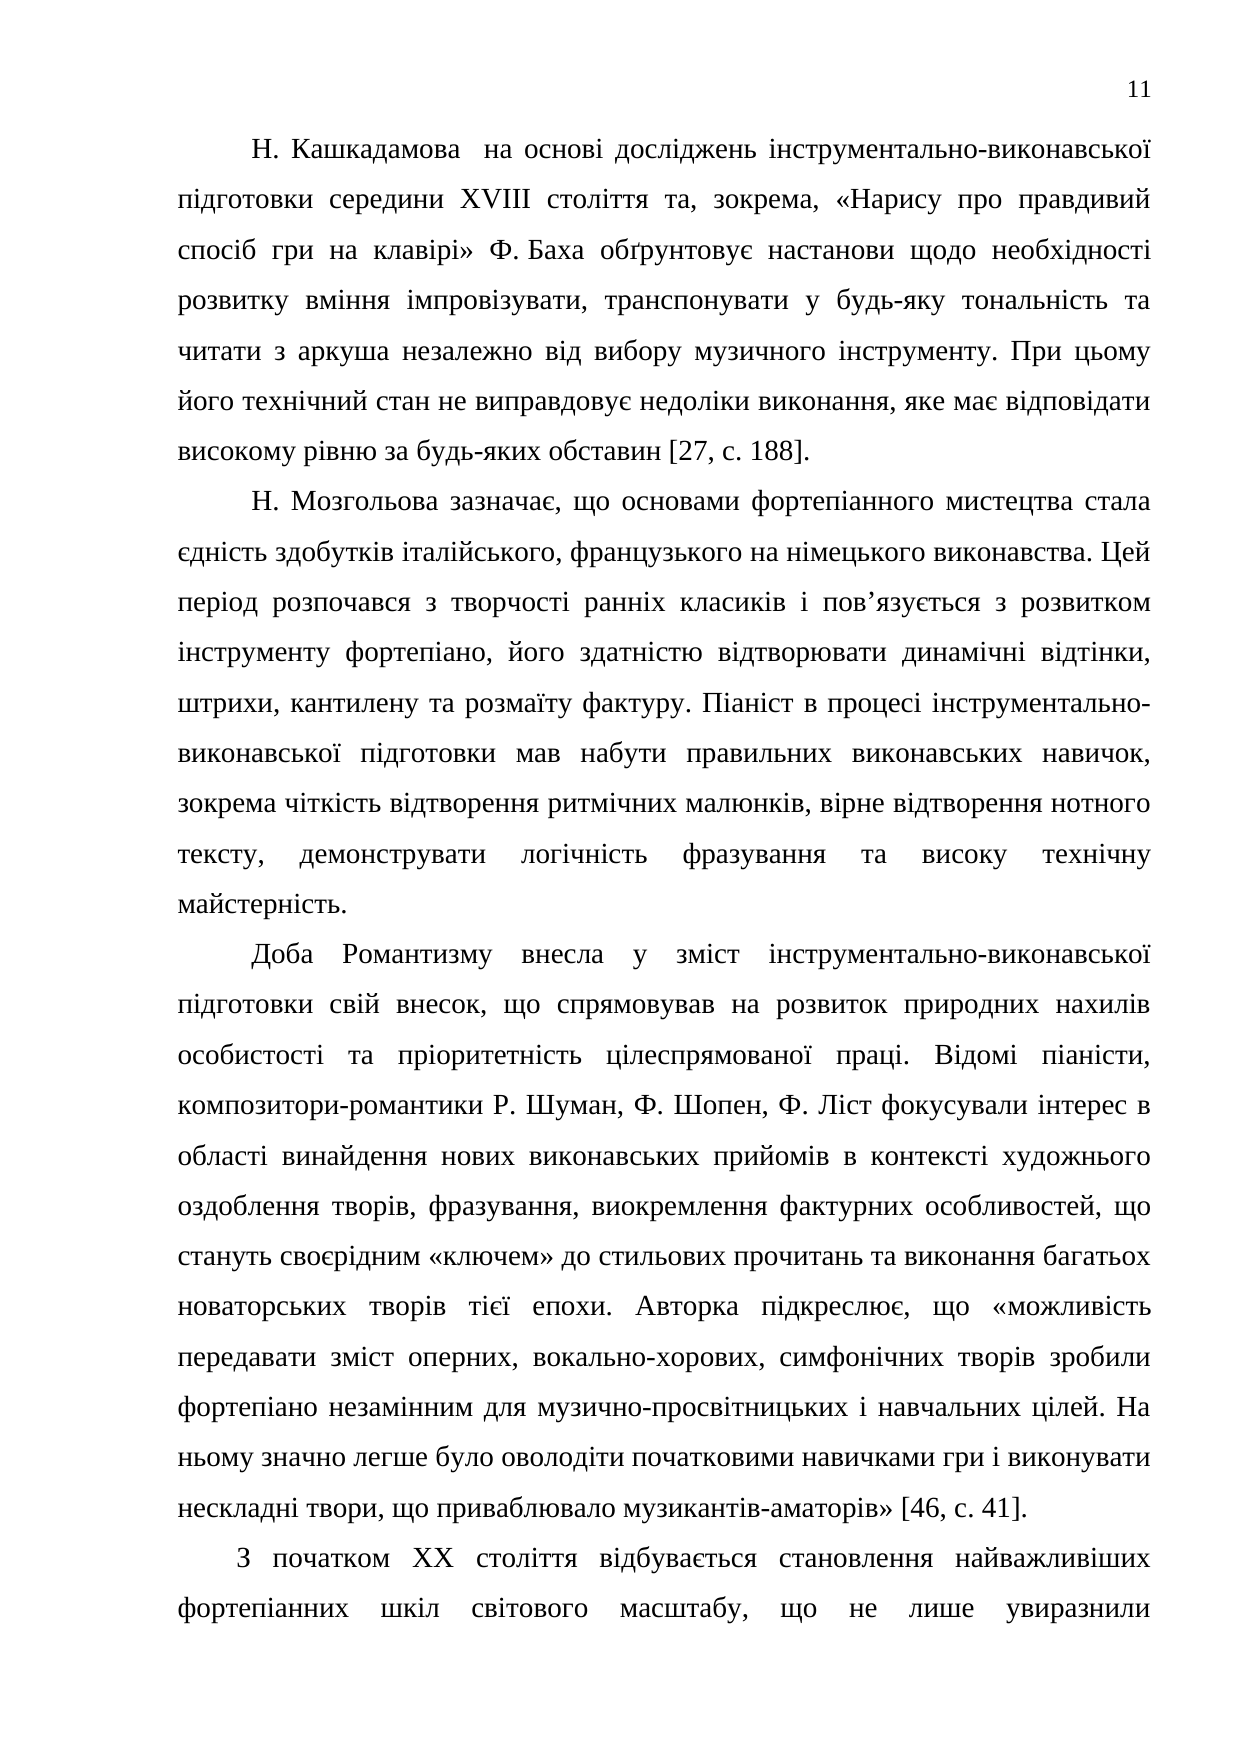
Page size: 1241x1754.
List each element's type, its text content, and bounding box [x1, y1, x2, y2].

text Доба Романтизму внесла у зміст інструментально-виконавської підготовки свій внесок, що спрямовував на розвиток природних нахилів особистості та пріоритетність цілеспрямованої праці. Відомі піаністи, композитори-романтики Р. Шуман, Ф. Шопен, Ф. Ліст фокусували інтерес в області винайдення нових виконавських прийомів в контексті художнього оздоблення творів, фразування, виокремлення фактурних особливостей, що стануть своєрідним «ключем» до стильових прочитань та виконання багатьох новаторських творів тієї епохи. Авторка підкреслює, що «можливість передавати зміст оперних, вокально-хорових, симфонічних творів зробили фортепіано незамінним для музично-просвітницьких і навчальних цілей. На ньому значно легше було оволодіти початковими навичками гри і виконувати нескладні твори, що приваблювало музикантів-аматорів» [46, с. 41]. [177, 936, 1152, 1523]
text Н. Мозгольова зазначає, що основами фортепіанного мистецтва стала єдність здобутків італійського, французького на німецького виконавства. Цей період розпочався з творчості ранніх класиків і пов’язується з розвитком інструменту фортепіано, його здатністю відтворювати динамічні відтінки, штрихи, кантилену та розмаїту фактуру. Піаніст в процесі інструментально-виконавської підготовки мав набути правильних виконавських навичок, зокрема чіткість відтворення ритмічних малюнків, вірне відтворення нотного тексту, демонструвати логічність фразування та високу технічну майстерність. [177, 483, 1152, 919]
text Н. Кашкадамова на основі досліджень інструментально-виконавської підготовки середини XVIII століття та, зокрема, «Нарису про правдивий спосіб гри на клавірі» Ф. Баха обґрунтовує настанови щодо необхідності розвитку вміння імпровізувати, транспонувати у будь-яку тональність та читати з аркуша незалежно від вибору музичного інструменту. При цьому його технічний стан не виправдовує недоліки виконання, яке має відповідати високому рівню за будь-яких обставин [27, с. 188]. [177, 131, 1152, 467]
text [177, 1540, 1152, 1624]
